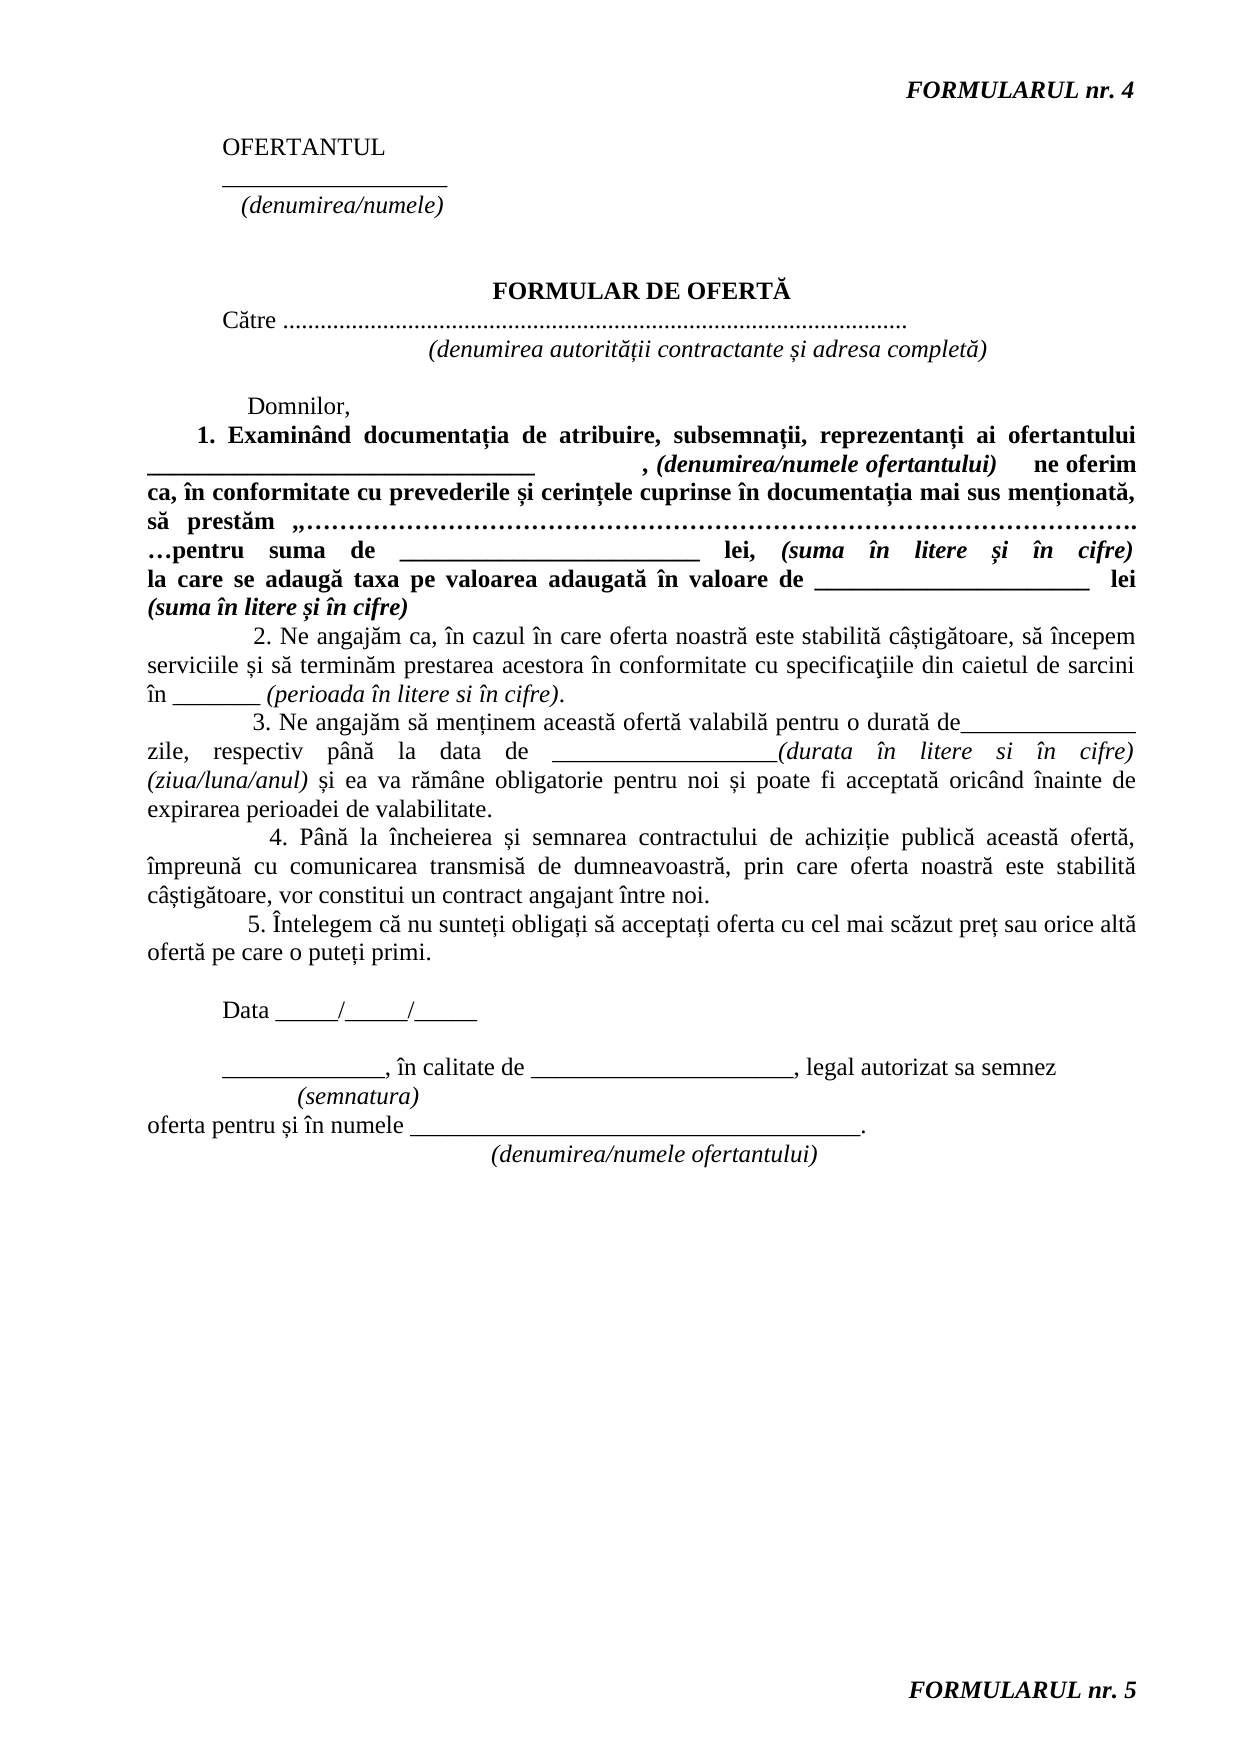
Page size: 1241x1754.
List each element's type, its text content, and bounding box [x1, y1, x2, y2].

text (semnatura) [147, 1081, 1137, 1110]
text FORMULARUL nr. 5 [147, 1675, 1137, 1704]
text 2. Ne angajăm ca, în cazul în care oferta noastră este stabilită câștigătoare, să începem serviciile și să terminăm prestarea acestora în conformitate cu specificaţiile din caietul de sarcini în _______ (perioada în litere si în cifre). [147, 621, 1137, 707]
text FORMULAR DE OFERTĂ [147, 276, 1137, 305]
text Către .................................................................................................... [147, 305, 1137, 334]
text (denumirea/numele ofertantului) [147, 1139, 1137, 1167]
text 4. Până la încheierea și semnarea contractului de achiziție publică această ofertă, împreună cu comunicarea transmisă de dumneavoastră, prin care oferta noastră este stabilită câștigătoare, vor constitui un contract angajant între noi. [147, 822, 1137, 909]
text __________________ [147, 161, 1137, 190]
text 3. Ne angajăm să menținem această ofertă valabilă pentru o durată de______________ zile, respectiv până la data de __________________(durata în litere si în cifre) (ziua/luna/anul) și ea va rămâne obligatorie pentru noi și poate fi acceptată oricând înainte de expirarea perioadei de valabilitate. [147, 707, 1137, 822]
text Data _____/_____/_____ [147, 995, 1137, 1024]
text FORMULARUL nr. 4 [147, 75, 1137, 104]
text OFERTANTUL [147, 132, 1137, 161]
subtitle 1. Examinând documentația de atribuire, subsemnații, reprezentanți ai ofertantului _______________________________ , (denumirea/numele ofertantului) ne oferim ca, în conformitate cu prevederile și cerințele cuprinse în documentația mai sus menționată, să prestăm ,,……………………………………………………………………………………….…pentru suma de ________________________ lei, (suma în litere și în cifre) la care se adaugă taxa pe valoarea adaugată în valoare de ______________________ lei (suma în litere și în cifre) [147, 420, 1137, 621]
text 5. Întelegem că nu sunteți obligați să acceptați oferta cu cel mai scăzut preț sau orice altă ofertă pe care o puteți primi. [147, 909, 1137, 966]
text oferta pentru și în numele ____________________________________. [147, 1110, 1137, 1139]
text (denumirea autorității contractante și adresa completă) [222, 334, 1137, 362]
text Domnilor, [147, 391, 1137, 420]
text _____________, în calitate de _____________________, legal autorizat sa semnez [147, 1052, 1137, 1081]
text (denumirea/numele) [147, 190, 1137, 219]
